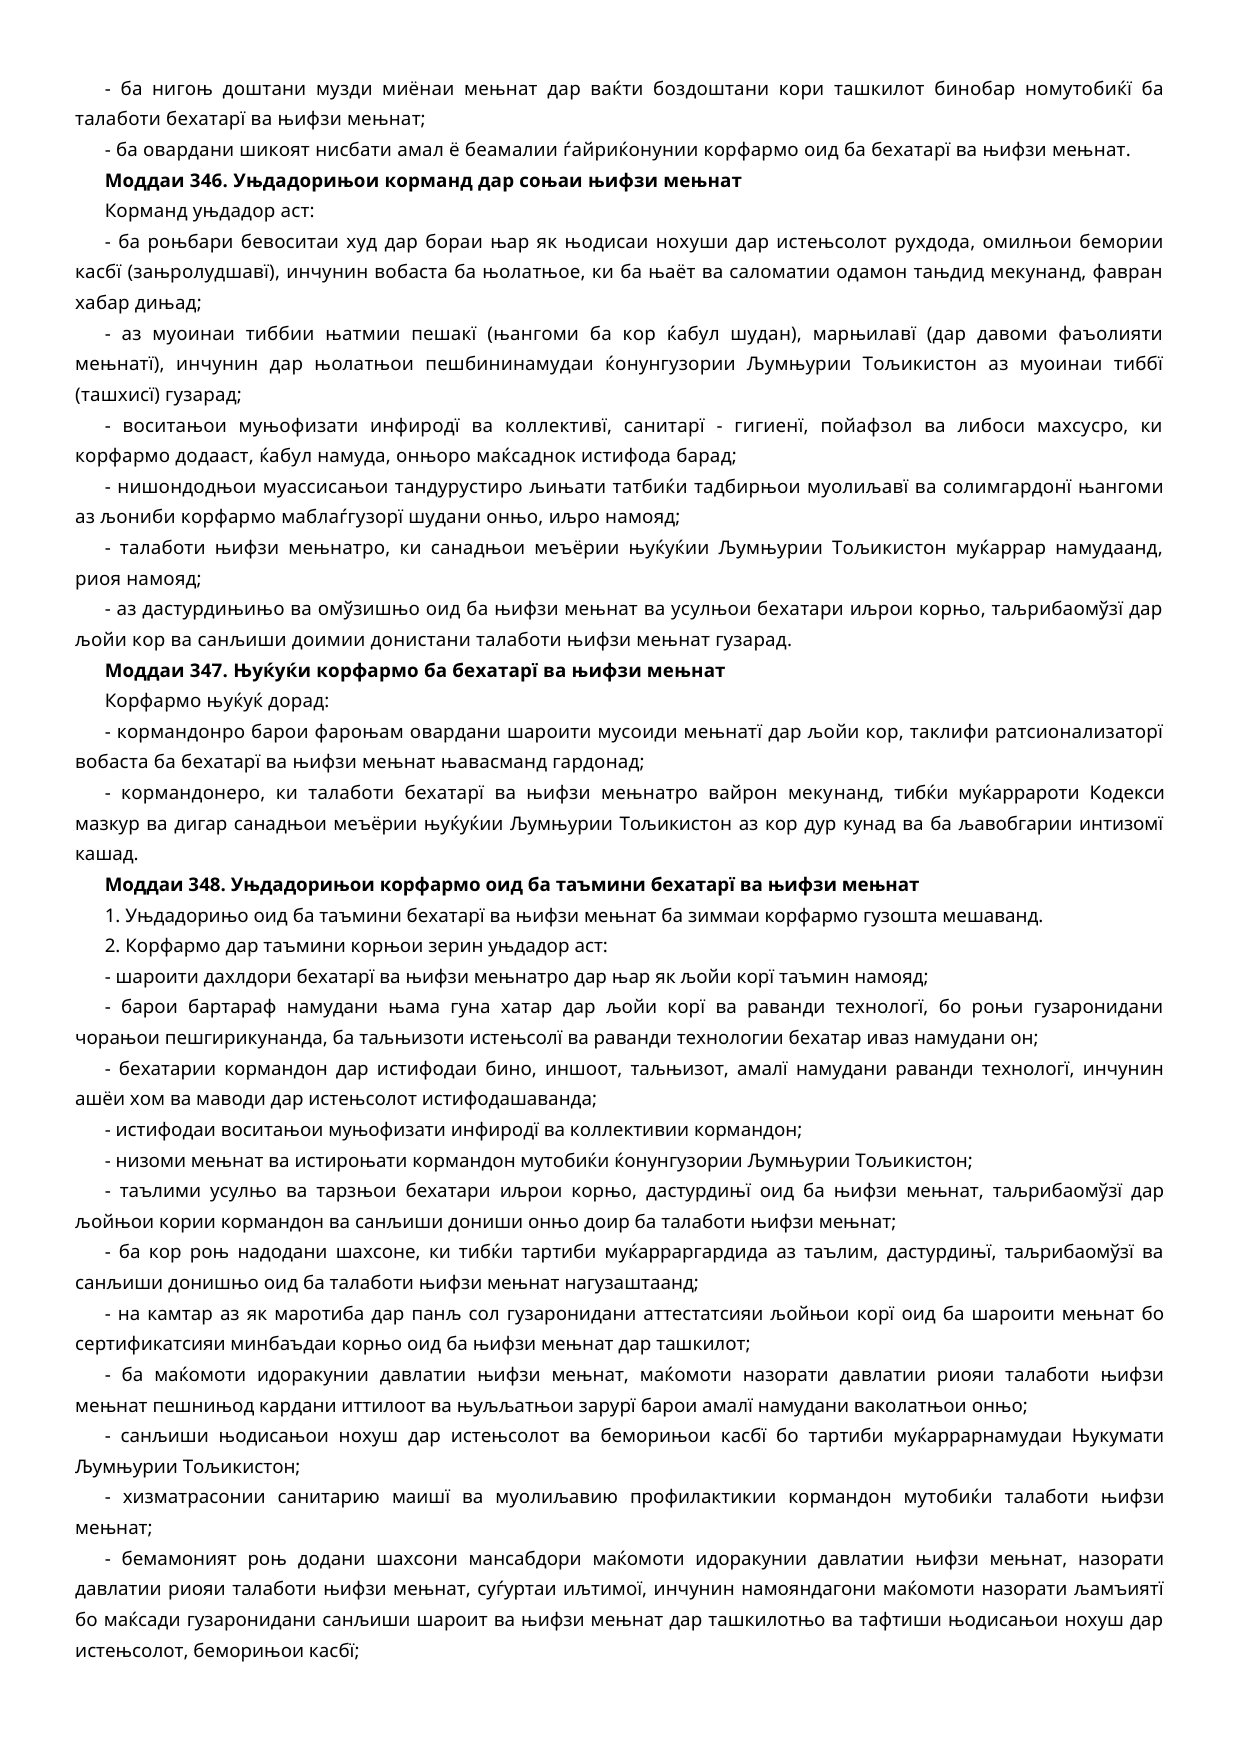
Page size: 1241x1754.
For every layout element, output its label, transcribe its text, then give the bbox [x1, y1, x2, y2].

text - шароити дахлдори бехатарї ва њифзи мењнатро дар њар як љойи корї таъмин намояд; [75, 963, 1165, 989]
text - талаботи њифзи мењнатро, ки санадњои меъёрии њуќуќии Љумњурии Тољикистон муќаррар намудаанд, риоя намояд; [75, 534, 1165, 591]
text - кормандонеро, ки талаботи бехатарї ва њифзи мењнатро вайрон мекунанд, тибќи муќаррароти Кодекси мазкур ва дигар санадњои меъёрии њуќуќии Љумњурии Тољикистон аз кор дур кунад ва ба љавобгарии интизомї кашад. [75, 779, 1165, 866]
text - бехатарии кормандон дар истифодаи бино, иншоот, таљњизот, амалї намудани раванди технологї, инчунин ашёи хом ва маводи дар истењсолот истифодашаванда; [75, 1055, 1165, 1111]
text - ба маќомоти идоракунии давлатии њифзи мењнат, маќомоти назорати давлатии риояи талаботи њифзи мењнат пешнињод кардани иттилоот ва њуљљатњои зарурї барои амалї намудани ваколатњои онњо; [75, 1361, 1165, 1417]
text - на камтар аз як маротиба дар панљ сол гузаронидани аттестатсияи љойњои корї оид ба шароити мењнат бо сертификатсияи минбаъдаи корњо оид ба њифзи мењнат дар ташкилот; [75, 1300, 1165, 1356]
text - санљиши њодисањои нохуш дар истењсолот ва беморињои касбї бо тартиби муќаррарнамудаи Њукумати Љумњурии Тољикистон; [75, 1422, 1165, 1479]
text - ба роњбари бевоситаи худ дар бораи њар як њодисаи нохуши дар истењсолот рухдода, омилњои бемории касбї (зањролудшавї), инчунин вобаста ба њолатњое, ки ба њаёт ва саломатии одамон тањдид мекунанд, фавран хабар дињад; [75, 228, 1165, 315]
text - воситањои муњофизати инфиродї ва коллективї, санитарї - гигиенї, пойафзол ва либоси махсусро, ки корфармо додааст, ќабул намуда, онњоро маќсаднок истифода барад; [75, 412, 1165, 468]
text - ба овардани шикоят нисбати амал ё беамалии ѓайриќонунии корфармо оид ба бехатарї ва њифзи мењнат. [75, 136, 1165, 162]
text - низоми мењнат ва истироњати кормандон мутобиќи ќонунгузории Љумњурии Тољикистон; [75, 1147, 1165, 1172]
text - хизматрасонии санитарию маишї ва муолиљавию профилактикии кормандон мутобиќи талаботи њифзи мењнат; [75, 1484, 1165, 1540]
text - кормандонро барои фароњам овардани шароити мусоиди мењнатї дар љойи кор, таклифи ратсионализаторї вобаста ба бехатарї ва њифзи мењнат њавасманд гардонад; [75, 718, 1165, 774]
text - таълими усулњо ва тарзњои бехатари иљрои корњо, дастурдињї оид ба њифзи мењнат, таљрибаомўзї дар љойњои кории кормандон ва санљиши дониши онњо доир ба талаботи њифзи мењнат; [75, 1177, 1165, 1234]
text 1. Уњдадорињо оид ба таъмини бехатарї ва њифзи мењнат ба зиммаи корфармо гузошта мешаванд. [75, 902, 1165, 927]
text Моддаи 346. Уњдадорињои корманд дар соњаи њифзи мењнат [75, 167, 1165, 192]
text - нишондодњои муассисањои тандурустиро љињати татбиќи тадбирњои муолиљавї ва солимгардонї њангоми аз љониби корфармо маблаѓгузорї шудани онњо, иљро намояд; [75, 473, 1165, 529]
text Моддаи 348. Уњдадорињои корфармо оид ба таъмини бехатарї ва њифзи мењнат [75, 871, 1165, 897]
text - аз дастурдињињо ва омўзишњо оид ба њифзи мењнат ва усулњои бехатари иљрои корњо, таљрибаомўзї дар љойи кор ва санљиши доимии донистани талаботи њифзи мењнат гузарад. [75, 596, 1165, 652]
text - бемамоният роњ додани шахсони мансабдори маќомоти идоракунии давлатии њифзи мењнат, назорати давлатии риояи талаботи њифзи мењнат, суѓуртаи иљтимої, инчунин намояндагони маќомоти назорати љамъиятї бо маќсади гузаронидани санљиши шароит ва њифзи мењнат дар ташкилотњо ва тафтиши њодисањои нохуш дар истењсолот, беморињои касбї; [75, 1545, 1165, 1662]
text - аз муоинаи тиббии њатмии пешакї (њангоми ба кор ќабул шудан), марњилавї (дар давоми фаъолияти мењнатї), инчунин дар њолатњои пешбининамудаи ќонунгузории Љумњурии Тољикистон аз муоинаи тиббї (ташхисї) гузарад; [75, 320, 1165, 407]
text Моддаи 347. Њуќуќи корфармо ба бехатарї ва њифзи мењнат [75, 657, 1165, 682]
text - ба кор роњ надодани шахсоне, ки тибќи тартиби муќарраргардида аз таълим, дастурдињї, таљрибаомўзї ва санљиши донишњо оид ба талаботи њифзи мењнат нагузаштаанд; [75, 1239, 1165, 1295]
text - истифодаи воситањои муњофизати инфиродї ва коллективии кормандон; [75, 1116, 1165, 1142]
text 2. Корфармо дар таъмини корњои зерин уњдадор аст: [75, 932, 1165, 958]
text Корфармо њуќуќ дорад: [75, 687, 1165, 713]
text - ба нигоњ доштани музди миёнаи мењнат дар ваќти боздоштани кори ташкилот бинобар номутобиќї ба талаботи бехатарї ва њифзи мењнат; [75, 75, 1165, 131]
text - барои бартараф намудани њама гуна хатар дар љойи корї ва раванди технологї, бо роњи гузаронидани чорањои пешгирикунанда, ба таљњизоти истењсолї ва раванди технологии бехатар иваз намудани он; [75, 994, 1165, 1050]
text Корманд уњдадор аст: [75, 197, 1165, 223]
